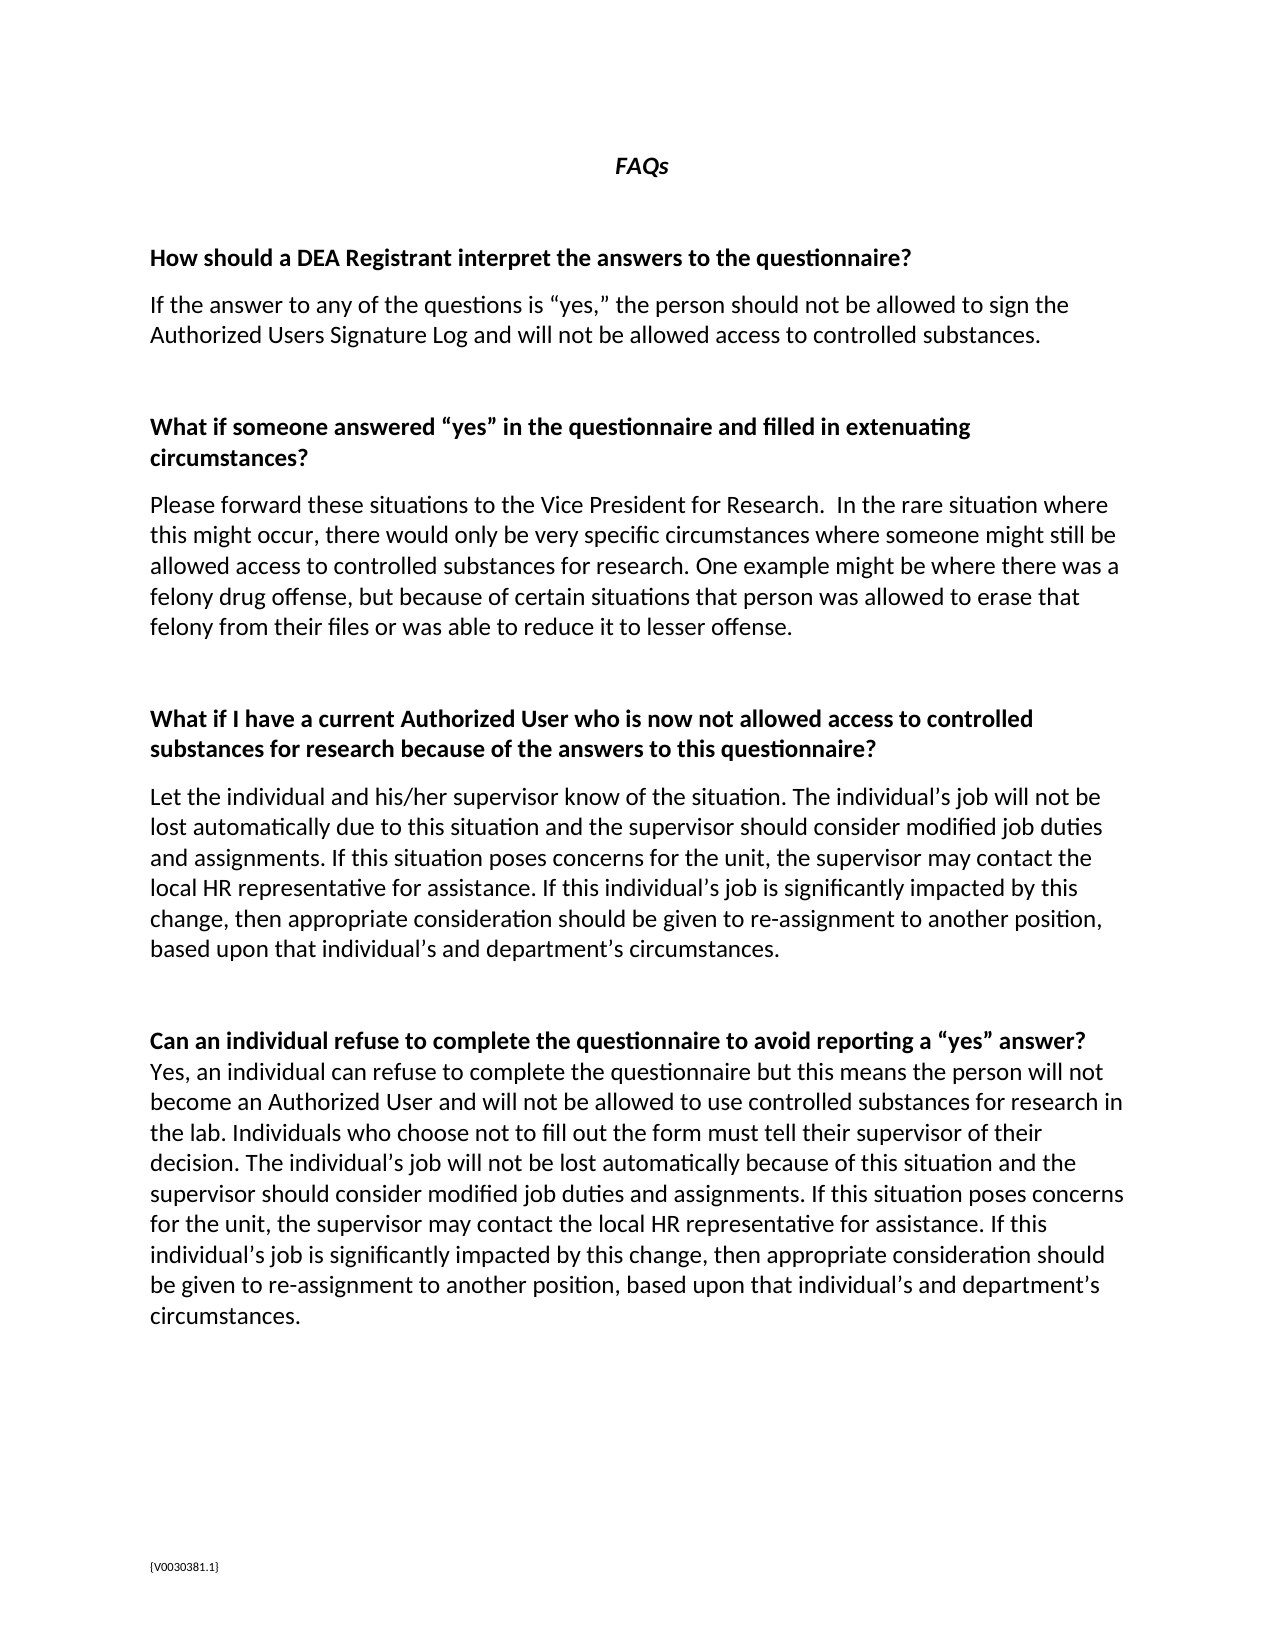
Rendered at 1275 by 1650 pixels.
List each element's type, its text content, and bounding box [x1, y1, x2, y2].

text Can an individual refuse to complete the questionnaire to avoid reporting a “yes” answer? Yes, an individual can refuse to complete the questionnaire but this means the person will not become an Authorized User and will not be allowed to use controlled substances for research in the lab. Individuals who choose not to fill out the form must tell their supervisor of their decision. The individual’s job will not be lost automatically because of this situation and the supervisor should consider modified job duties and assignments. If this situation poses concerns for the unit, the supervisor may contact the local HR representative for assistance. If this individual’s job is significantly impacted by this change, then appropriate consideration should be given to re-assignment to another position, based upon that individual’s and department’s circumstances. [150, 1025, 1125, 1331]
text How should a DEA Registrant interpret the answers to the questionnaire? [150, 242, 1125, 272]
text Please forward these situations to the Vice President for Research. In the rare situation where this might occur, there would only be very specific circumstances where someone might still be allowed access to controlled substances for research. One example might be where there was a felony drug offense, but because of certain situations that person was allowed to erase that felony from their files or was able to reduce it to lesser offense. [150, 489, 1125, 642]
text If the answer to any of the questions is “yes,” the person should not be allowed to sign the Authorized Users Signature Log and will not be allowed access to controlled substances. [150, 289, 1125, 350]
text Let the individual and his/her supervisor know of the situation. The individual’s job will not be lost automatically due to this situation and the supervisor should consider modified job duties and assignments. If this situation poses concerns for the unit, the supervisor may contact the local HR representative for assistance. If this individual’s job is significantly impacted by this change, then appropriate consideration should be given to re-assignment to another position, based upon that individual’s and department’s circumstances. [150, 781, 1125, 964]
text FAQs [150, 150, 1125, 181]
text What if someone answered “yes” in the questionnaire and filled in extenuating circumstances? [150, 411, 1125, 472]
text What if I have a current Authorized User who is now not allowed access to controlled substances for research because of the answers to this questionnaire? [150, 703, 1125, 764]
